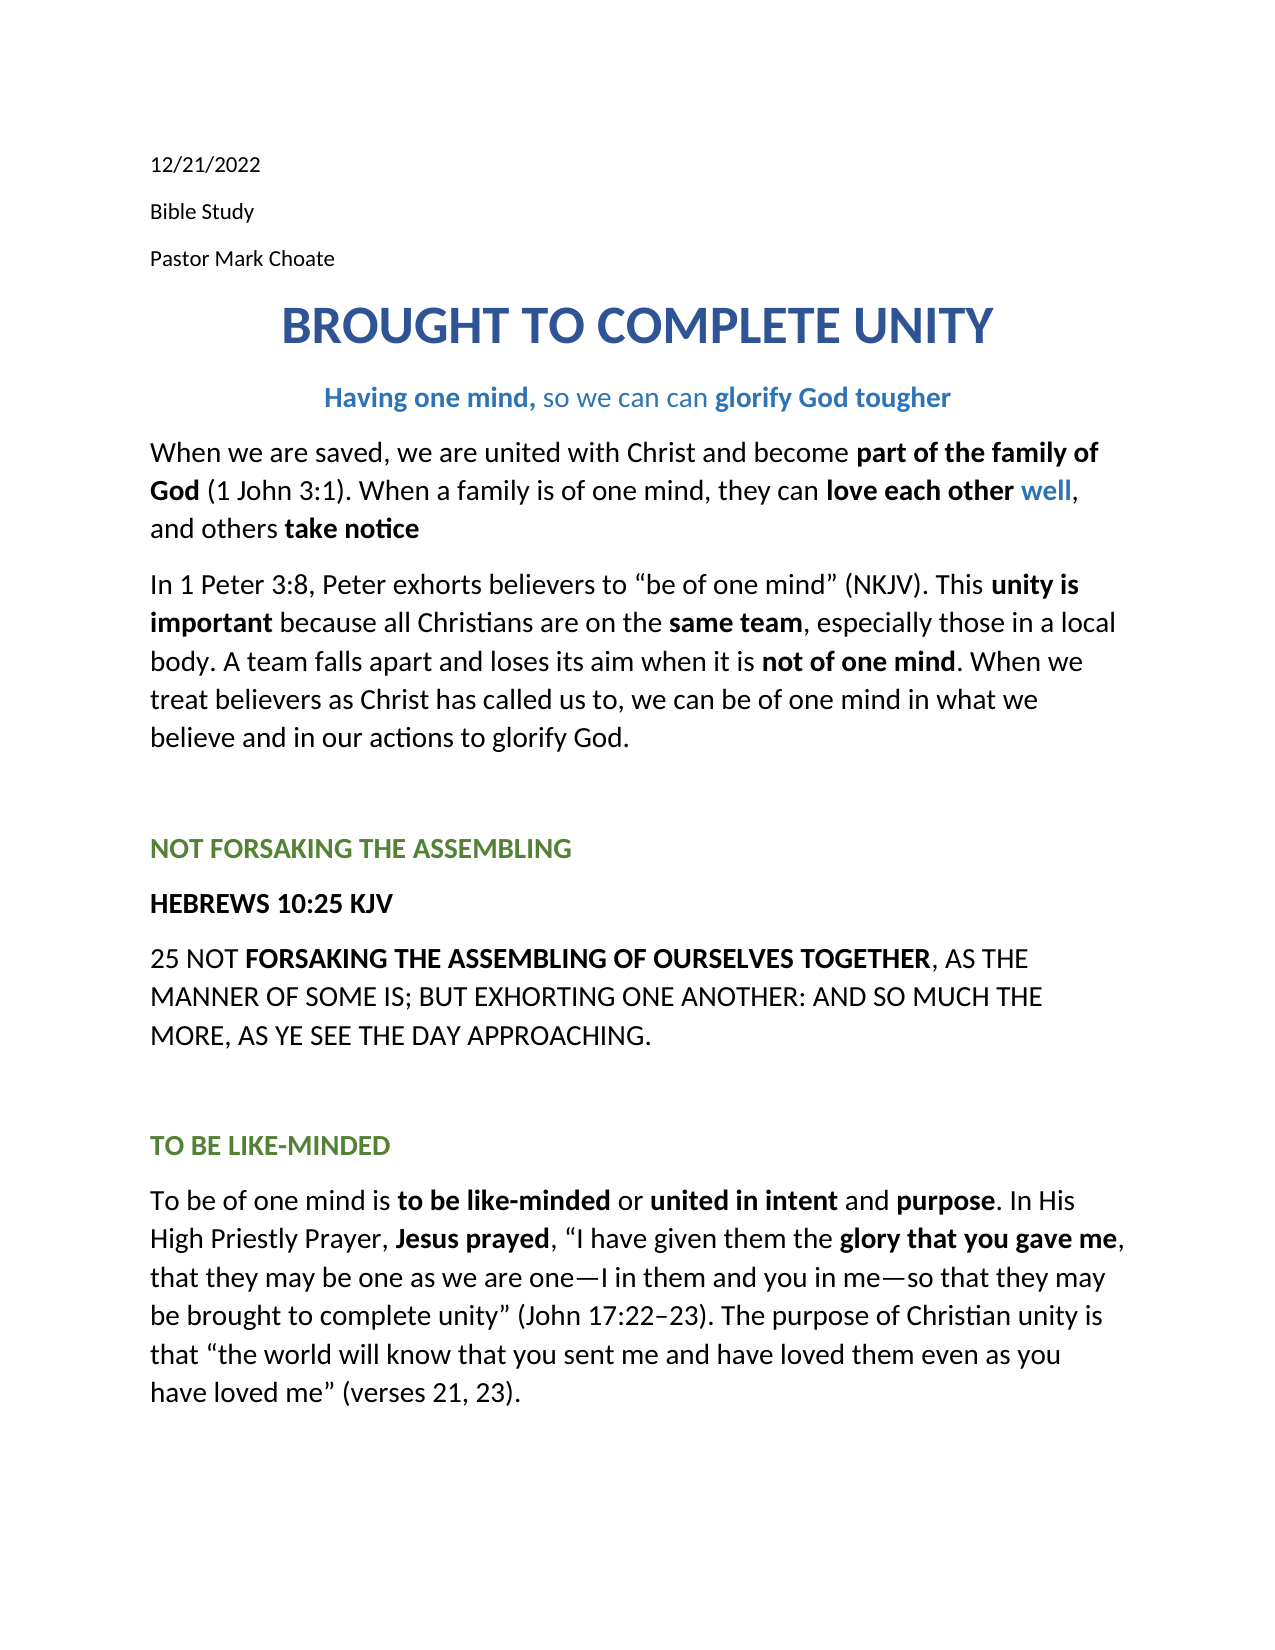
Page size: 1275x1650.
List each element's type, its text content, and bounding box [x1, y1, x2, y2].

text 12/21/2022 [150, 150, 1125, 178]
text Bible Study [150, 197, 1125, 225]
text To be of one mind is to be like-minded or united in intent and purpose. In His High Priestly Prayer, Jesus prayed, “I have given them the glory that you gave me, that they may be one as we are one—I in them and you in me—so that they may be brought to complete unity” (John 17:22–23). The purpose of Christian unity is that “the world will know that you sent me and have loved them even as you have loved me” (verses 21, 23). [150, 1182, 1125, 1410]
text Pastor Mark Choate [150, 244, 1125, 272]
text Having one mind, so we can can glorify God tougher [150, 379, 1125, 414]
text 25 NOT FORSAKING THE ASSEMBLING OF OURSELVES TOGETHER, AS THE MANNER OF SOME IS; BUT EXHORTING ONE ANOTHER: AND SO MUCH THE MORE, AS YE SEE THE DAY APPROACHING. [150, 940, 1125, 1052]
text NOT FORSAKING THE ASSEMBLING [150, 830, 1125, 865]
text In 1 Peter 3:8, Peter exhorts believers to “be of one mind” (NKJV). This unity is important because all Christians are on the same team, especially those in a local body. A team falls apart and loses its aim when it is not of one mind. When we treat believers as Christ has called us to, we can be of one mind in what we believe and in our actions to glorify God. [150, 566, 1125, 755]
text When we are saved, we are united with Christ and become part of the family of God (1 John 3:1). When a family is of one mind, they can love each other well, and others take notice [150, 434, 1125, 546]
text brought to complete unity [150, 291, 1125, 357]
text HEBREWS 10:25 KJV [150, 885, 1125, 920]
text to be like-minded [150, 1127, 1125, 1163]
